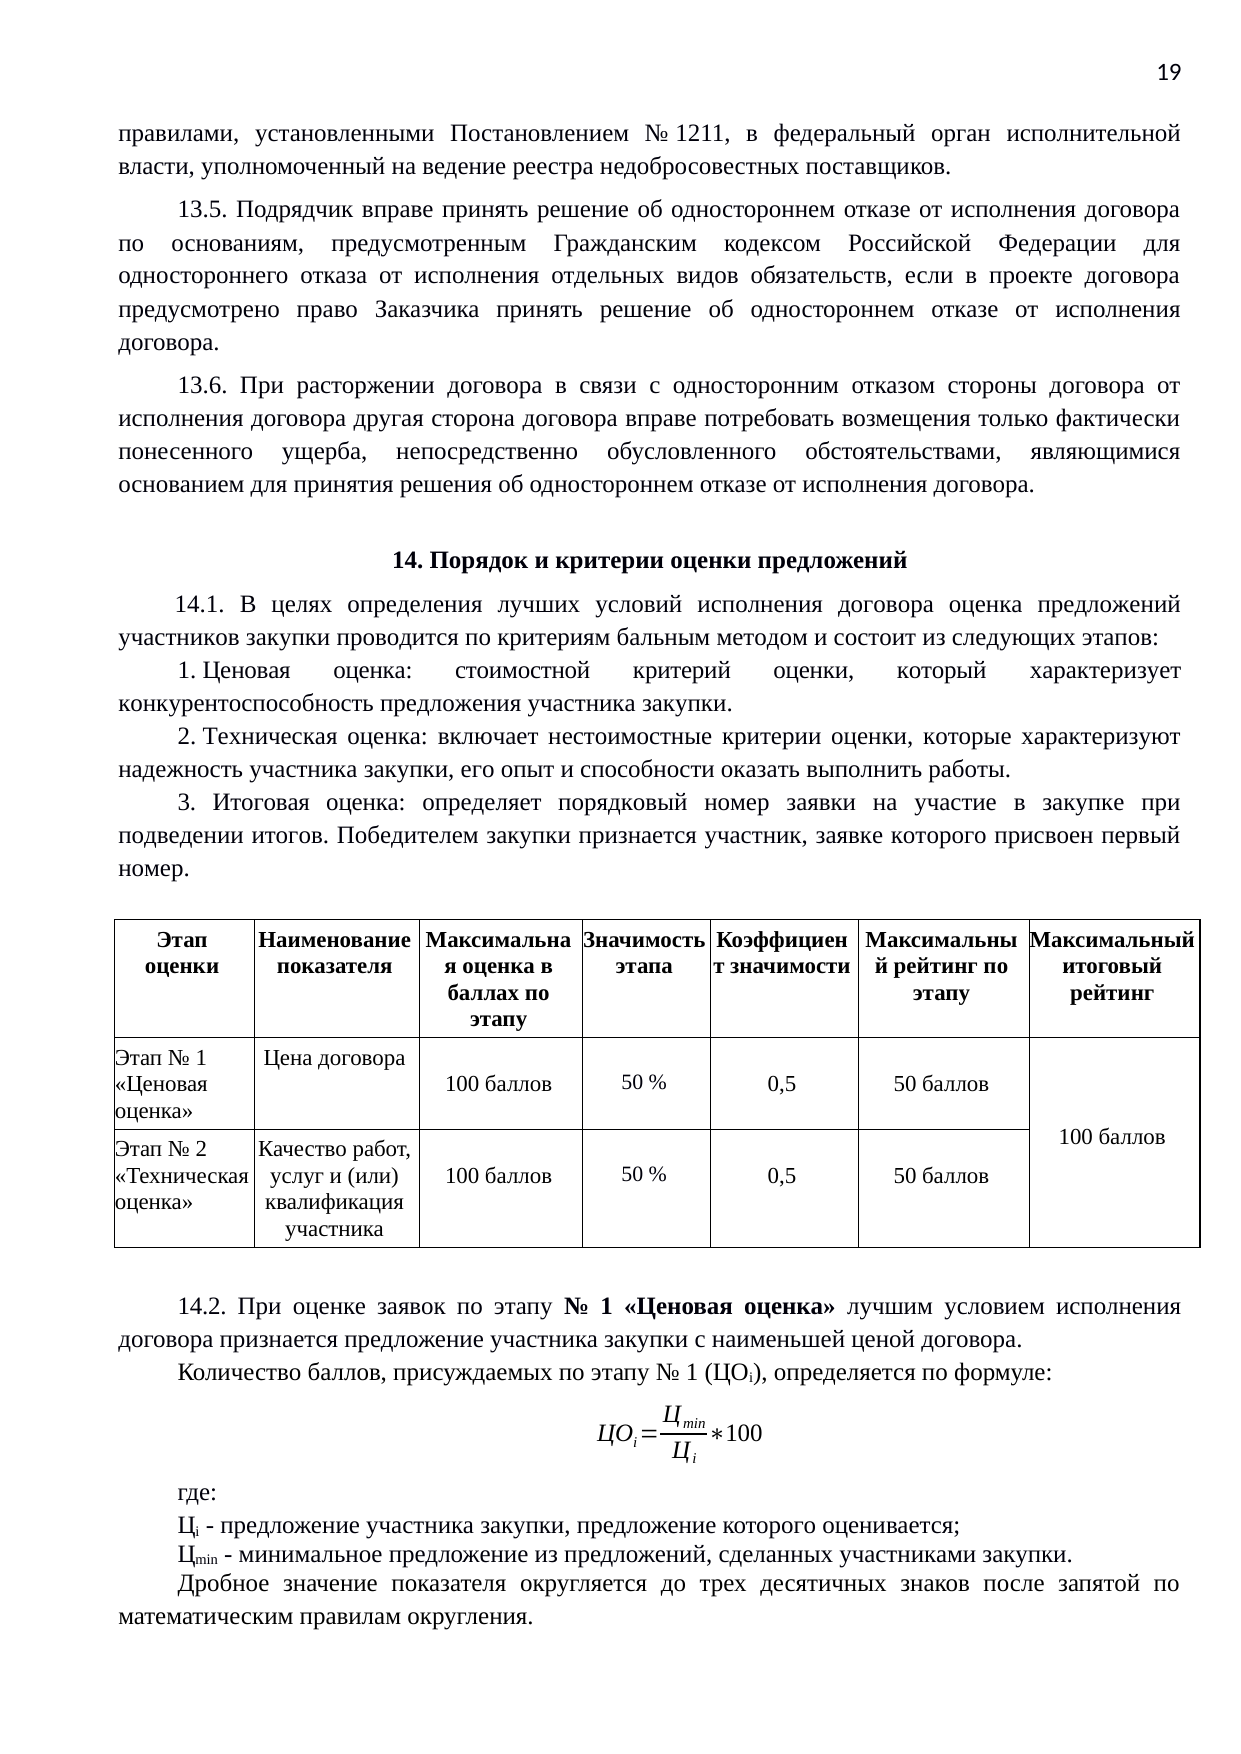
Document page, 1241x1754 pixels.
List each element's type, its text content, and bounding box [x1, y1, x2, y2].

table_cell 50 баллов [859, 1130, 1029, 1247]
text 3. Итоговая оценка: определяет порядковый номер заявки на участие в закупке при подведении итогов. Победителем закупки признается участник, заявке которого присвоен первый номер. [118, 787, 1181, 882]
text Цi - предложение участника закупки, предложение которого оценивается; [118, 1510, 1181, 1539]
table_cell 0,5 [711, 1038, 858, 1129]
text 13.6. При расторжении договора в связи с односторонним отказом стороны договора от исполнения договора другая сторона договора вправе потребовать возмещения только фактически понесенного ущерба, непосредственно обусловленного обстоятельствами, являющимися основанием для принятия решения об одностороннем отказе от исполнения договора. [118, 370, 1181, 498]
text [118, 118, 1181, 180]
table_cell 100 баллов [420, 1130, 582, 1247]
table_cell Этап № 1 «Ценовая оценка» [115, 1038, 254, 1129]
table_header Максимальный рейтинг по этапу [859, 920, 1029, 1037]
table_header Этап оценки [115, 920, 254, 1037]
text где: [118, 1477, 1181, 1506]
table_cell 50 % [583, 1038, 710, 1129]
table_cell 100 баллов [1030, 1038, 1199, 1247]
table_header Наименование показателя [255, 920, 419, 1037]
text Цmin - минимальное предложение из предложений, сделанных участниками закупки. [118, 1539, 1181, 1568]
table_cell Этап № 2 «Техническая оценка» [115, 1130, 254, 1247]
table_cell 50 % [583, 1130, 710, 1247]
table_header Значимость этапа [583, 920, 710, 1037]
table_cell 100 баллов [420, 1038, 582, 1129]
table_cell Цена договора [255, 1038, 419, 1129]
text 14.1. В целях определения лучших условий исполнения договора оценка предложений участников закупки проводится по критериям бальным методом и состоит из следующих этапов: [118, 589, 1181, 651]
text 2. Техническая оценка: включает нестоимостные критерии оценки, которые характеризуют надежность участника закупки, его опыт и способности оказать выполнить работы. [118, 721, 1181, 783]
table_header Максимальный итоговый рейтинг [1030, 920, 1199, 1037]
subtitle 14. Порядок и критерии оценки предложений [118, 546, 1181, 574]
text Количество баллов, присуждаемых по этапу № 1 (ЦОi), определяется по формуле: [118, 1357, 1181, 1386]
table_cell 0,5 [711, 1130, 858, 1247]
text Дробное значение показателя округляется до трех десятичных знаков после запятой по математическим правилам округления. [118, 1568, 1181, 1630]
text 13.5. Подрядчик вправе принять решение об одностороннем отказе от исполнения договора по основаниям, предусмотренным Гражданским кодексом Российской Федерации для одностороннего отказа от исполнения отдельных видов обязательств, если в проекте договора предусмотрено право Заказчика принять решение об одностороннем отказе от исполнения договора. [118, 194, 1181, 355]
table_cell 50 баллов [859, 1038, 1029, 1129]
table_cell Качество работ, услуг и (или) квалификация участника [255, 1130, 419, 1247]
table_header Максимальная оценка в баллах по этапу [420, 920, 582, 1037]
table_header Коэффициент значимости [711, 920, 858, 1037]
text 1. Ценовая оценка: стоимостной критерий оценки, который характеризует конкурентоспособность предложения участника закупки. [118, 655, 1181, 717]
text 14.2. При оценке заявок по этапу № 1 «Ценовая оценка» лучшим условием исполнения договора признается предложение участника закупки с наименьшей ценой договора. [118, 1291, 1181, 1353]
